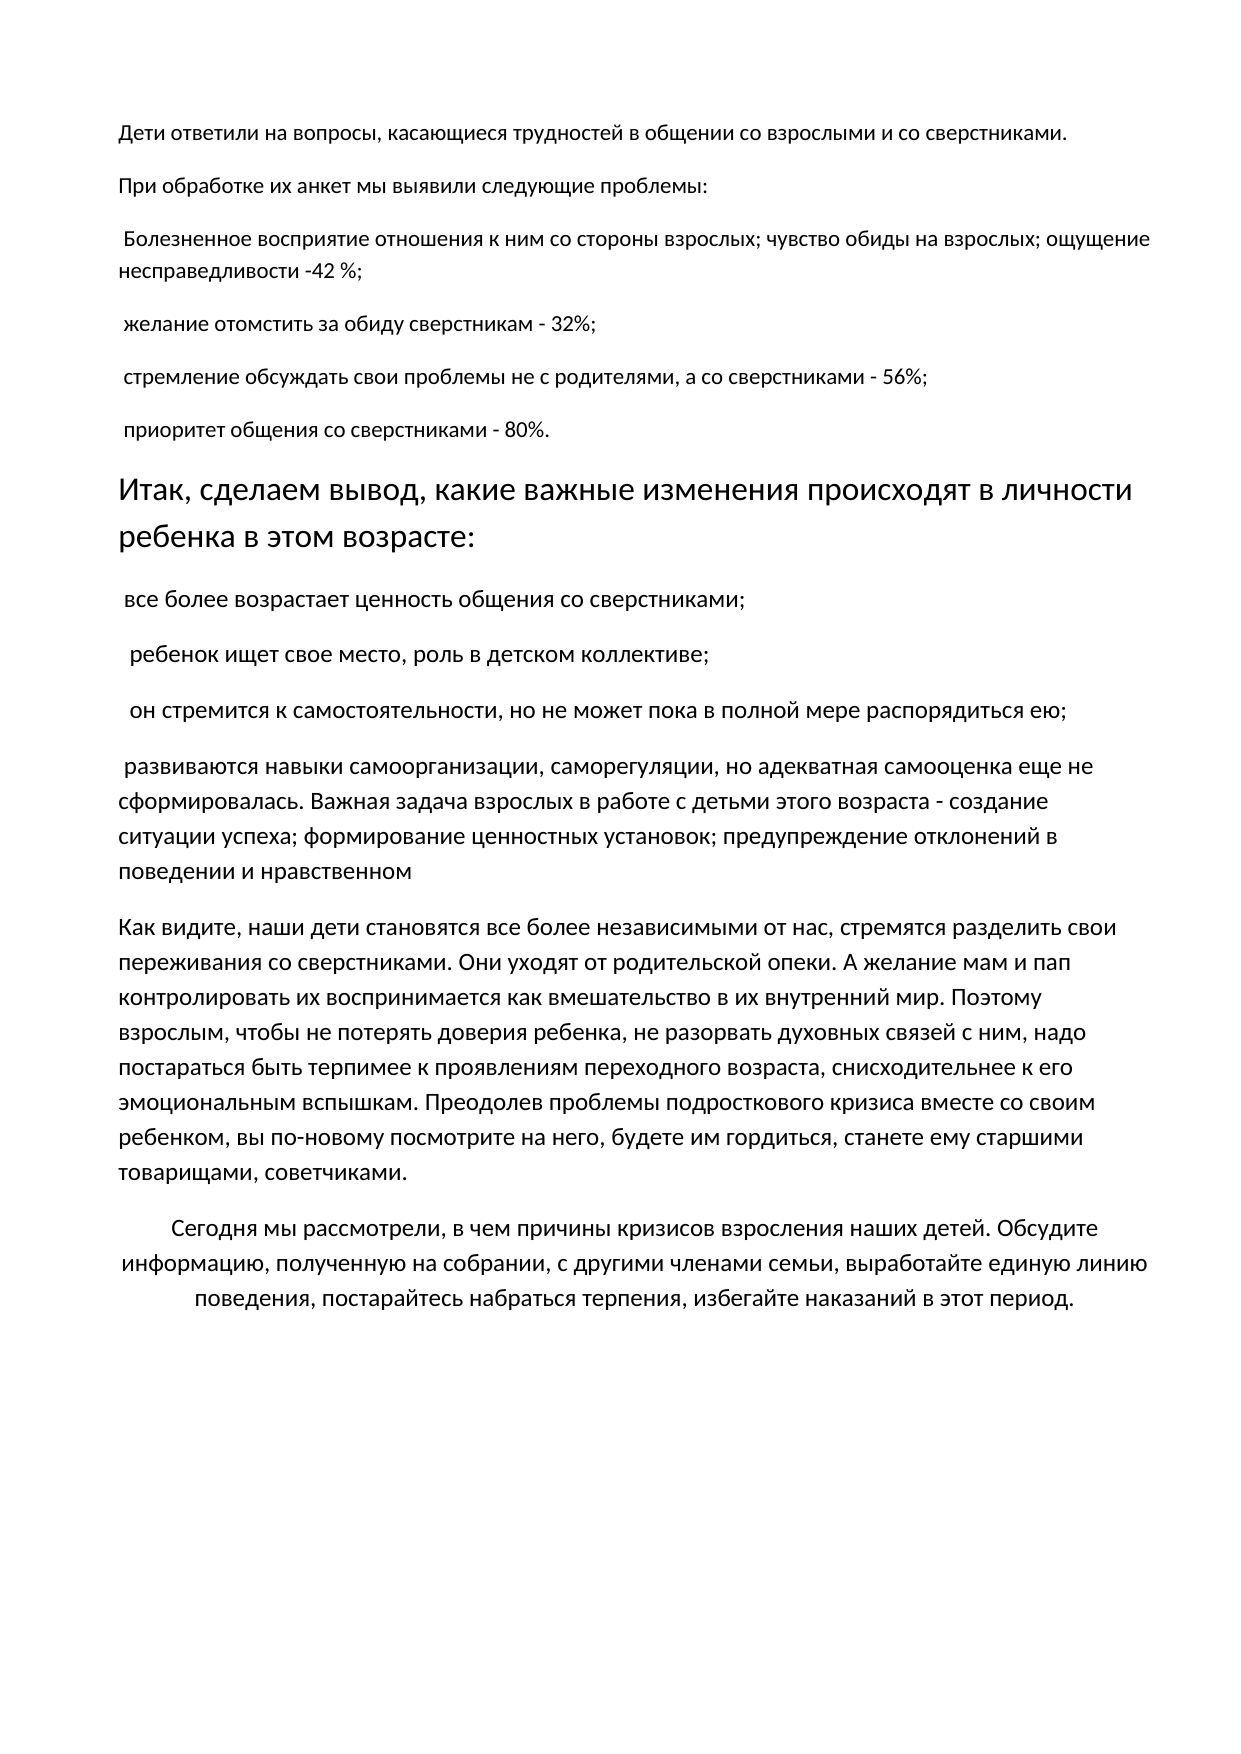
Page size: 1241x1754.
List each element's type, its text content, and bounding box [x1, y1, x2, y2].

text ребенок ищет свое место, роль в детском коллективе; [118, 639, 1152, 669]
text При обработке их анкет мы выявили следующие проблемы: [118, 171, 1152, 199]
text развиваются навыки самоорганизации, саморегуляции, но адекватная самооценка еще не сформировалась. Важная задача взрослых в работе с детьми этого возраста - создание ситуации успеха; формирование ценностных установок; предупреждение отклонений в поведении и нравственном [118, 750, 1152, 886]
text все более возрастает ценность общения со сверстниками; [118, 583, 1152, 613]
text он стремится к самостоятельности, но не может пока в полной мере распорядиться ею; [118, 694, 1152, 725]
text желание отомстить за обиду сверстникам - 32%; [118, 309, 1152, 337]
text Итак, сделаем вывод, какие важные изменения происходят в личности ребенка в этом возрасте: [118, 468, 1152, 556]
text стремление обсуждать свои проблемы не с родителями, а со сверстниками - 56%; [118, 362, 1152, 390]
text Сегодня мы рассмотрели, в чем причины кризисов взросления наших детей. Обсудите информацию, полученную на собрании, с другими членами семьи, выработайте единую линию поведения, постарайтесь набраться терпения, избегайте наказаний в этот период. [118, 1212, 1152, 1312]
text Болезненное восприятие отношения к ним со стороны взрослых; чувство обиды на взрослых; ощущение несправедливости -42 %; [118, 224, 1152, 284]
text Как видите, наши дети становятся все более независимыми от нас, стремятся разделить свои переживания со сверстниками. Они уходят от родительской опеки. А желание мам и пап контролировать их воспринимается как вмешательство в их внутренний мир. Поэтому взрослым, чтобы не потерять доверия ребенка, не разорвать духовных связей с ним, надо постараться быть терпимее к проявлениям переходного возраста, снисходительнее к его эмоциональным вспышкам. Преодолев проблемы подросткового кризиса вместе со своим ребенком, вы по-новому посмотрите на него, будете им гордиться, станете ему старшими товарищами, советчиками. [118, 911, 1152, 1187]
text Дети ответили на вопросы, касающиеся трудностей в общении со взрослыми и со сверстниками. [118, 118, 1152, 146]
text приоритет общения со сверстниками - 80%. [118, 415, 1152, 443]
